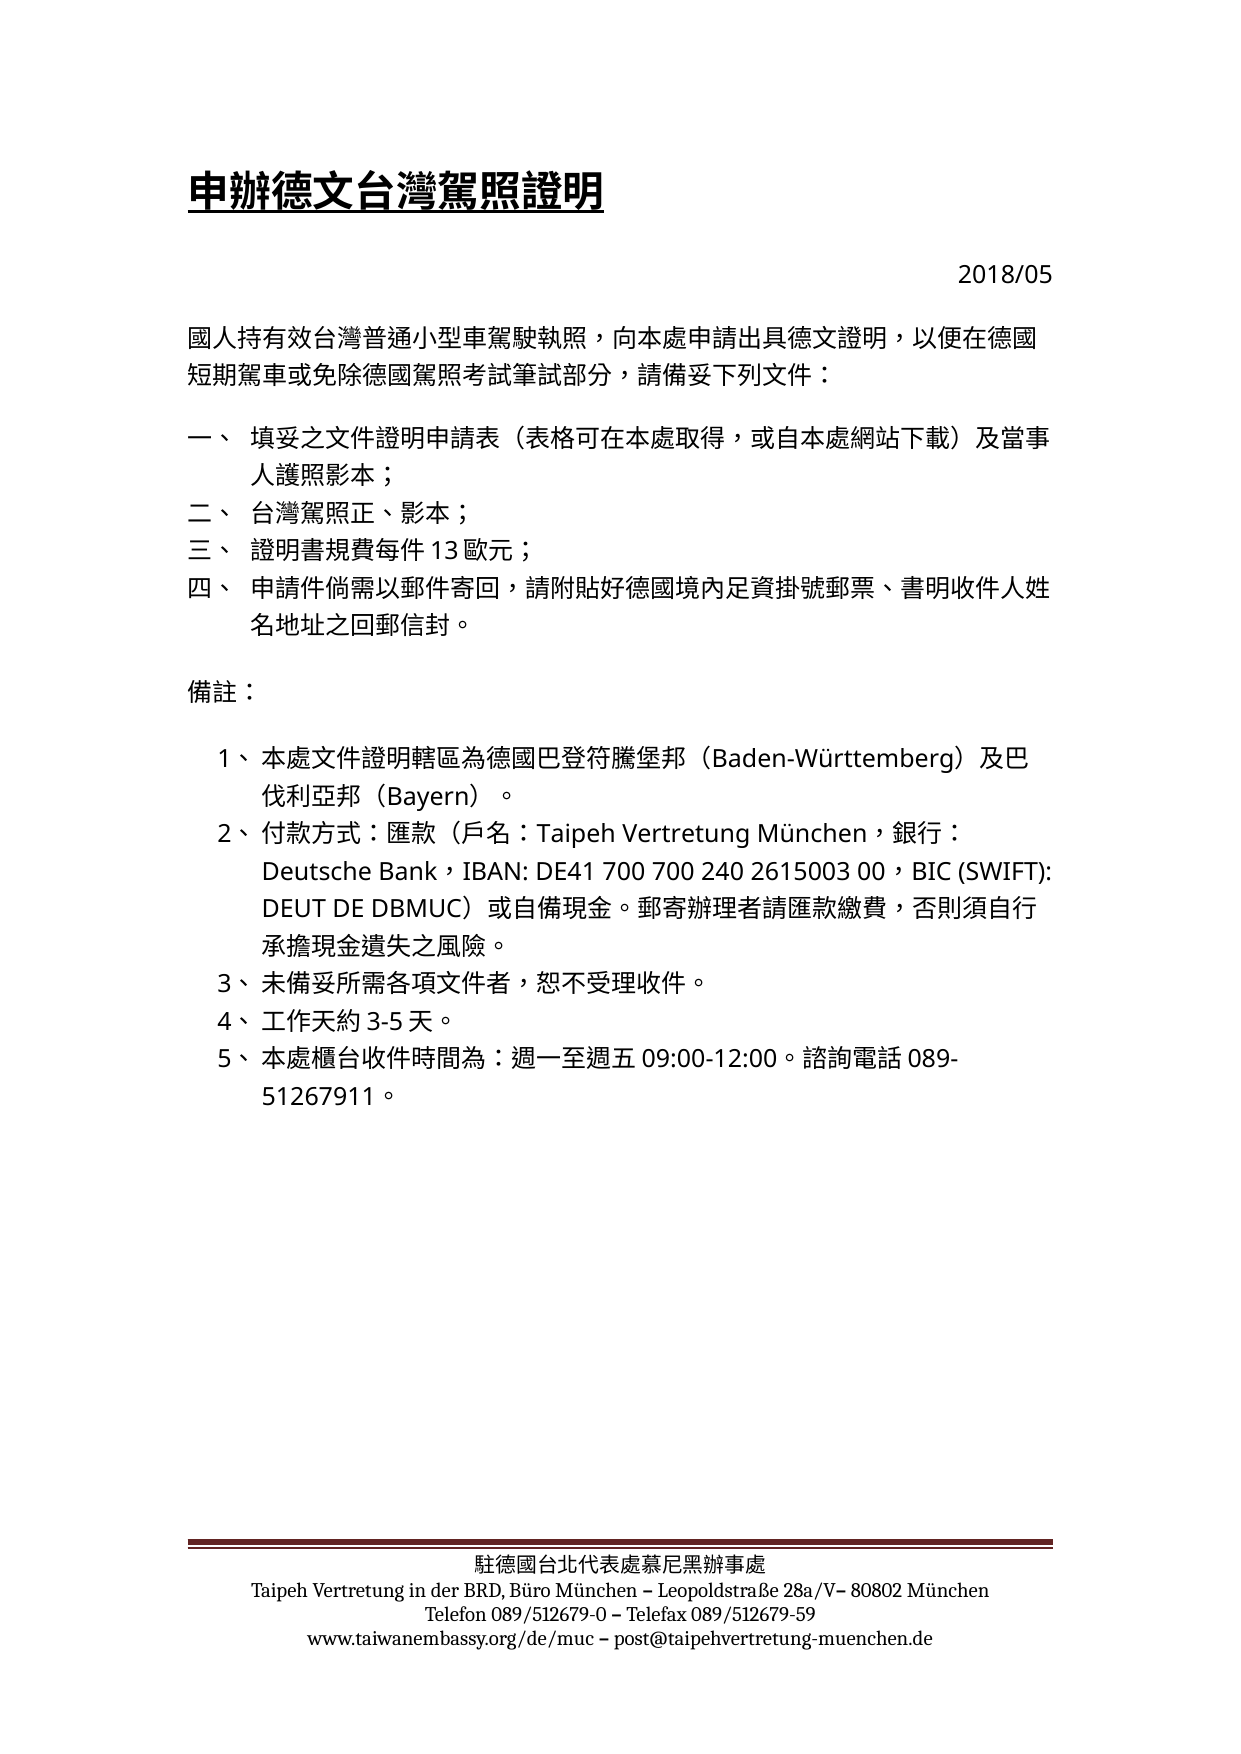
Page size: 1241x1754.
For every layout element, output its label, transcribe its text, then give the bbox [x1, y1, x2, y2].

list 付款方式：匯款（戶名：Taipeh Vertretung München，銀行：Deutsche Bank，IBAN: DE41 700 700 240 2615003 00，BIC (SWIFT): DEUT DE DBMUC）或自備現金。郵寄辦理者請匯款繳費，否則須自行承擔現金遺失之風險。 [217, 813, 1053, 963]
list 本處櫃台收件時間為：週一至週五09:00-12:00。諮詢電話089-51267911。 [217, 1038, 1053, 1113]
list 申請件倘需以郵件寄回，請附貼好德國境內足資掛號郵票、書明收件人姓名地址之回郵信封。 [187, 567, 1053, 642]
list 未備妥所需各項文件者，恕不受理收件。 [217, 963, 1053, 1001]
list 本處文件證明轄區為德國巴登符騰堡邦（Baden-Württemberg）及巴伐利亞邦（Bayern）。 [217, 738, 1053, 813]
list 工作天約3-5天。 [217, 1001, 1053, 1038]
text 2018/05 [187, 255, 1053, 292]
text 國人持有效台灣普通小型車駕駛執照，向本處申請出具德文證明，以便在德國短期駕車或免除德國駕照考試筆試部分，請備妥下列文件： [187, 317, 1053, 392]
text 備註： [187, 672, 1053, 709]
list 台灣駕照正、影本； [187, 492, 1053, 530]
list 填妥之文件證明申請表（表格可在本處取得，或自本處網站下載）及當事人護照影本； [187, 417, 1053, 492]
list 證明書規費每件13歐元； [187, 530, 1053, 567]
text 申辦德文台灣駕照證明 [187, 151, 1053, 226]
